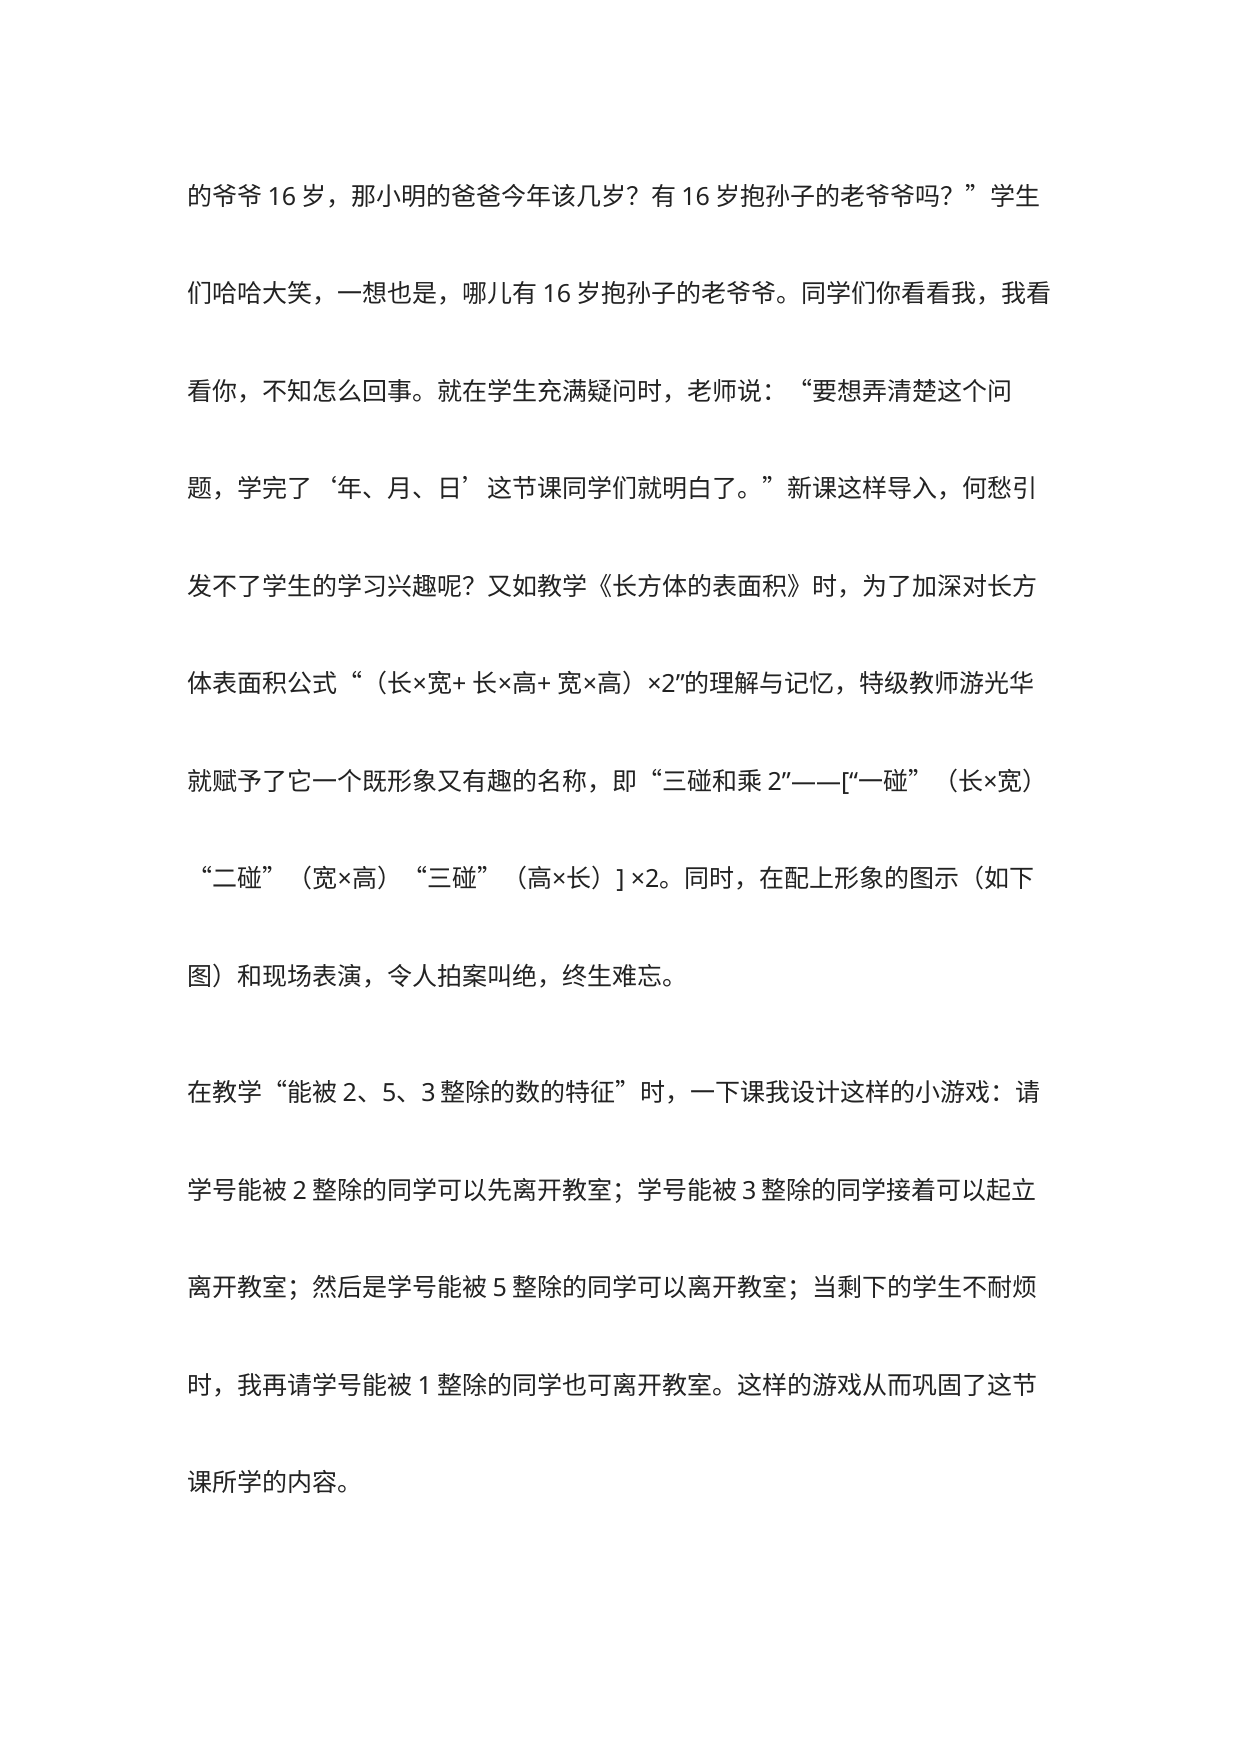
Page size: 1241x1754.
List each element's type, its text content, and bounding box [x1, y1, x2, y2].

text 在教学“能被2、5、3整除的数的特征”时，一下课我设计这样的小游戏：请学号能被2整除的同学可以先离开教室；学号能被3整除的同学接着可以起立离开教室；然后是学号能被5整除的同学可以离开教室；当剩下的学生不耐烦时，我再请学号能被1整除的同学也可离开教室。这样的游戏从而巩固了这节课所学的内容。 [187, 1058, 1053, 1513]
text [187, 162, 1053, 1007]
